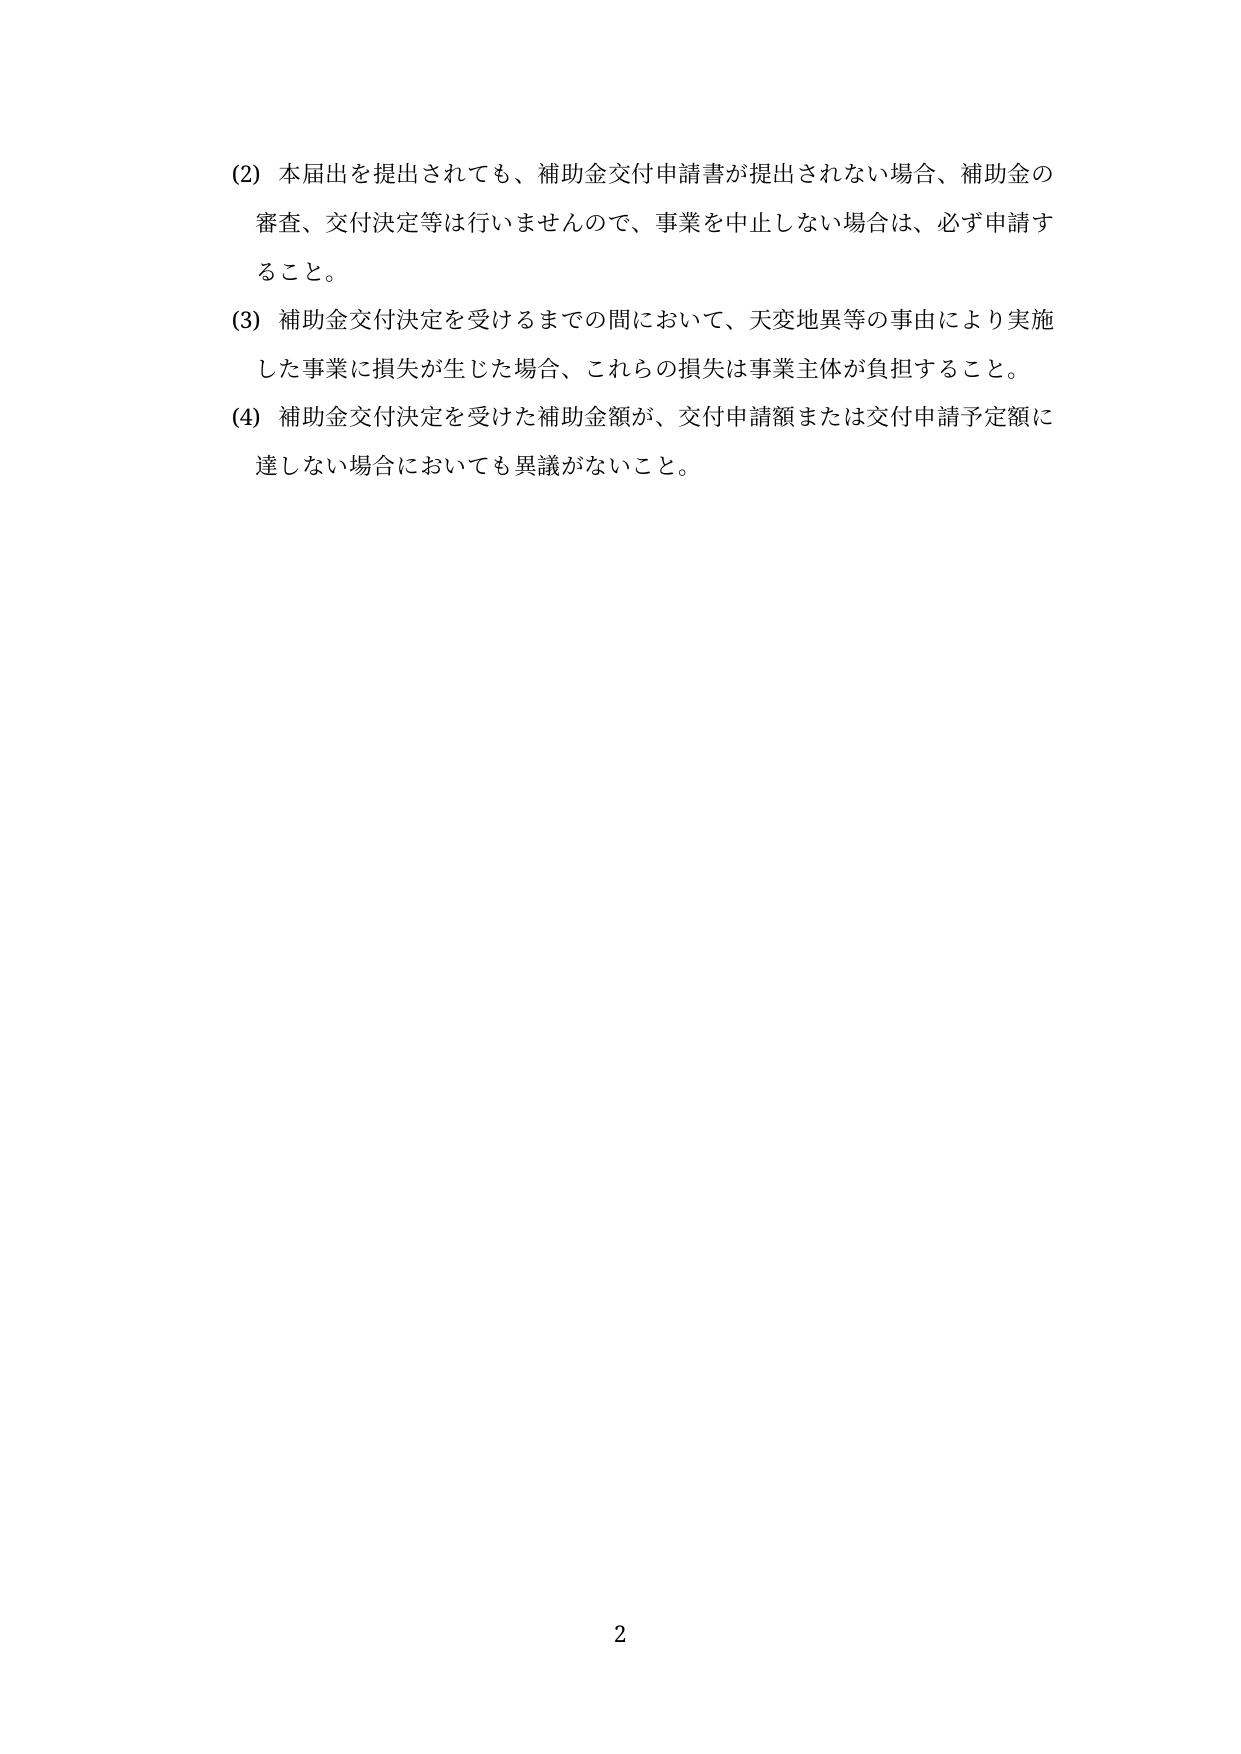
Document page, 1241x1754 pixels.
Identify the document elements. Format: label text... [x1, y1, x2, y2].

text (2) 本届出を提出されても、補助金交付申請書が提出されない場合、補助金の審査、交付決定等は行いませんので、事業を中止しない場合は、必ず申請すること。 [208, 149, 1056, 294]
text (4) 補助金交付決定を受けた補助金額が、交付申請額または交付申請予定額に達しない場合においても異議がないこと。 [208, 392, 1056, 489]
text (3) 補助金交付決定を受けるまでの間において、天変地異等の事由により実施した事業に損失が生じた場合、これらの損失は事業主体が負担すること。 [208, 294, 1056, 392]
